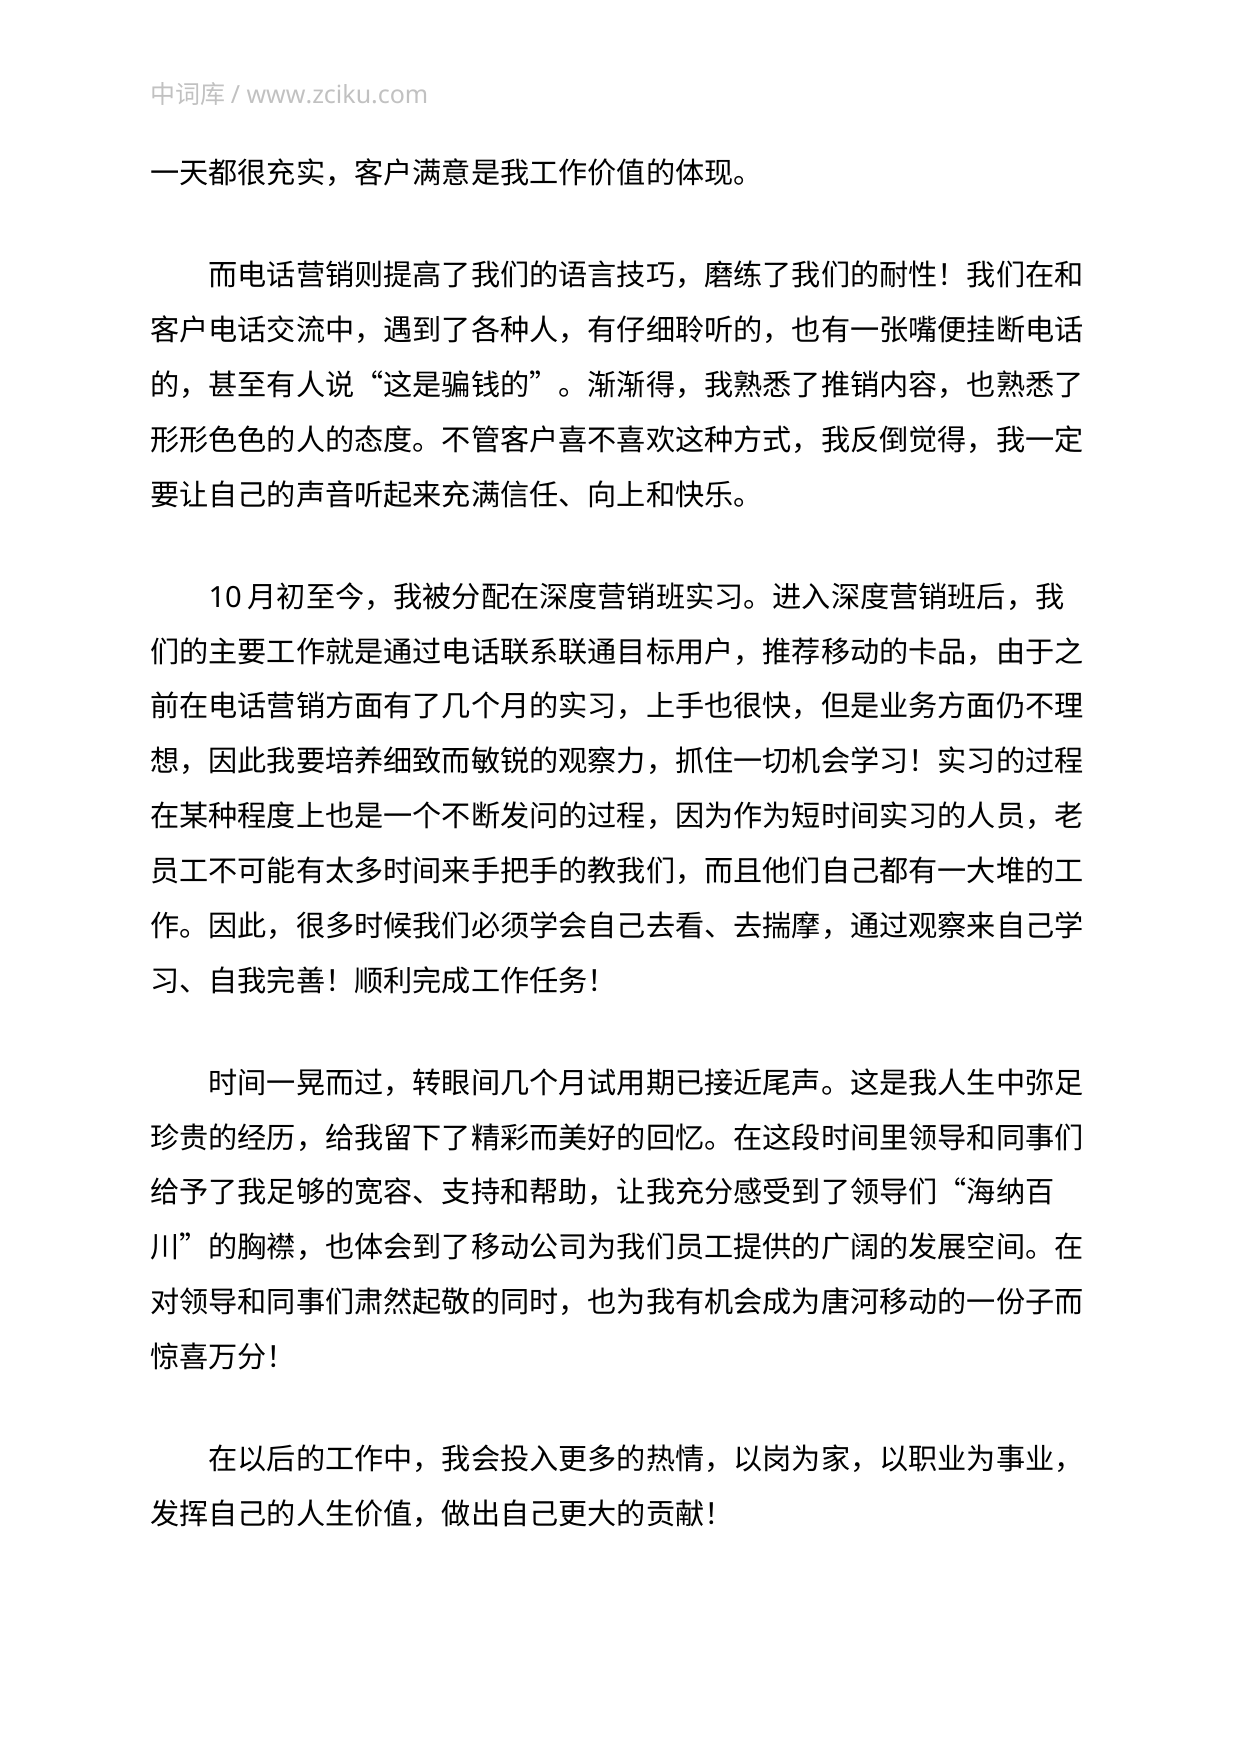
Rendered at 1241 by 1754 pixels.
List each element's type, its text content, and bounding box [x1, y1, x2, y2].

text 而电话营销则提高了我们的语言技巧，磨练了我们的耐性！我们在和客户电话交流中，遇到了各种人，有仔细聆听的，也有一张嘴便挂断电话的，甚至有人说“这是骗钱的”。渐渐得，我熟悉了推销内容，也熟悉了形形色色的人的态度。不管客户喜不喜欢这种方式，我反倒觉得，我一定要让自己的声音听起来充满信任、向上和快乐。 [150, 252, 1090, 514]
text 在以后的工作中，我会投入更多的热情，以岗为家，以职业为事业，发挥自己的人生价值，做出自己更大的贡献！ [150, 1436, 1090, 1533]
text 时间一晃而过，转眼间几个月试用期已接近尾声。这是我人生中弥足珍贵的经历，给我留下了精彩而美好的回忆。在这段时间里领导和同事们给予了我足够的宽容、支持和帮助，让我充分感受到了领导们“海纳百川”的胸襟，也体会到了移动公司为我们员工提供的广阔的发展空间。在对领导和同事们肃然起敬的同时，也为我有机会成为唐河移动的一份子而惊喜万分！ [150, 1059, 1090, 1376]
text 10月初至今，我被分配在深度营销班实习。进入深度营销班后，我们的主要工作就是通过电话联系联通目标用户，推荐移动的卡品，由于之前在电话营销方面有了几个月的实习，上手也很快，但是业务方面仍不理想，因此我要培养细致而敏锐的观察力，抓住一切机会学习！实习的过程在某种程度上也是一个不断发问的过程，因为作为短时间实习的人员，老员工不可能有太多时间来手把手的教我们，而且他们自己都有一大堆的工作。因此，很多时候我们必须学会自己去看、去揣摩，通过观察来自己学习、自我完善！顺利完成工作任务！ [150, 573, 1090, 1000]
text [150, 150, 1090, 192]
